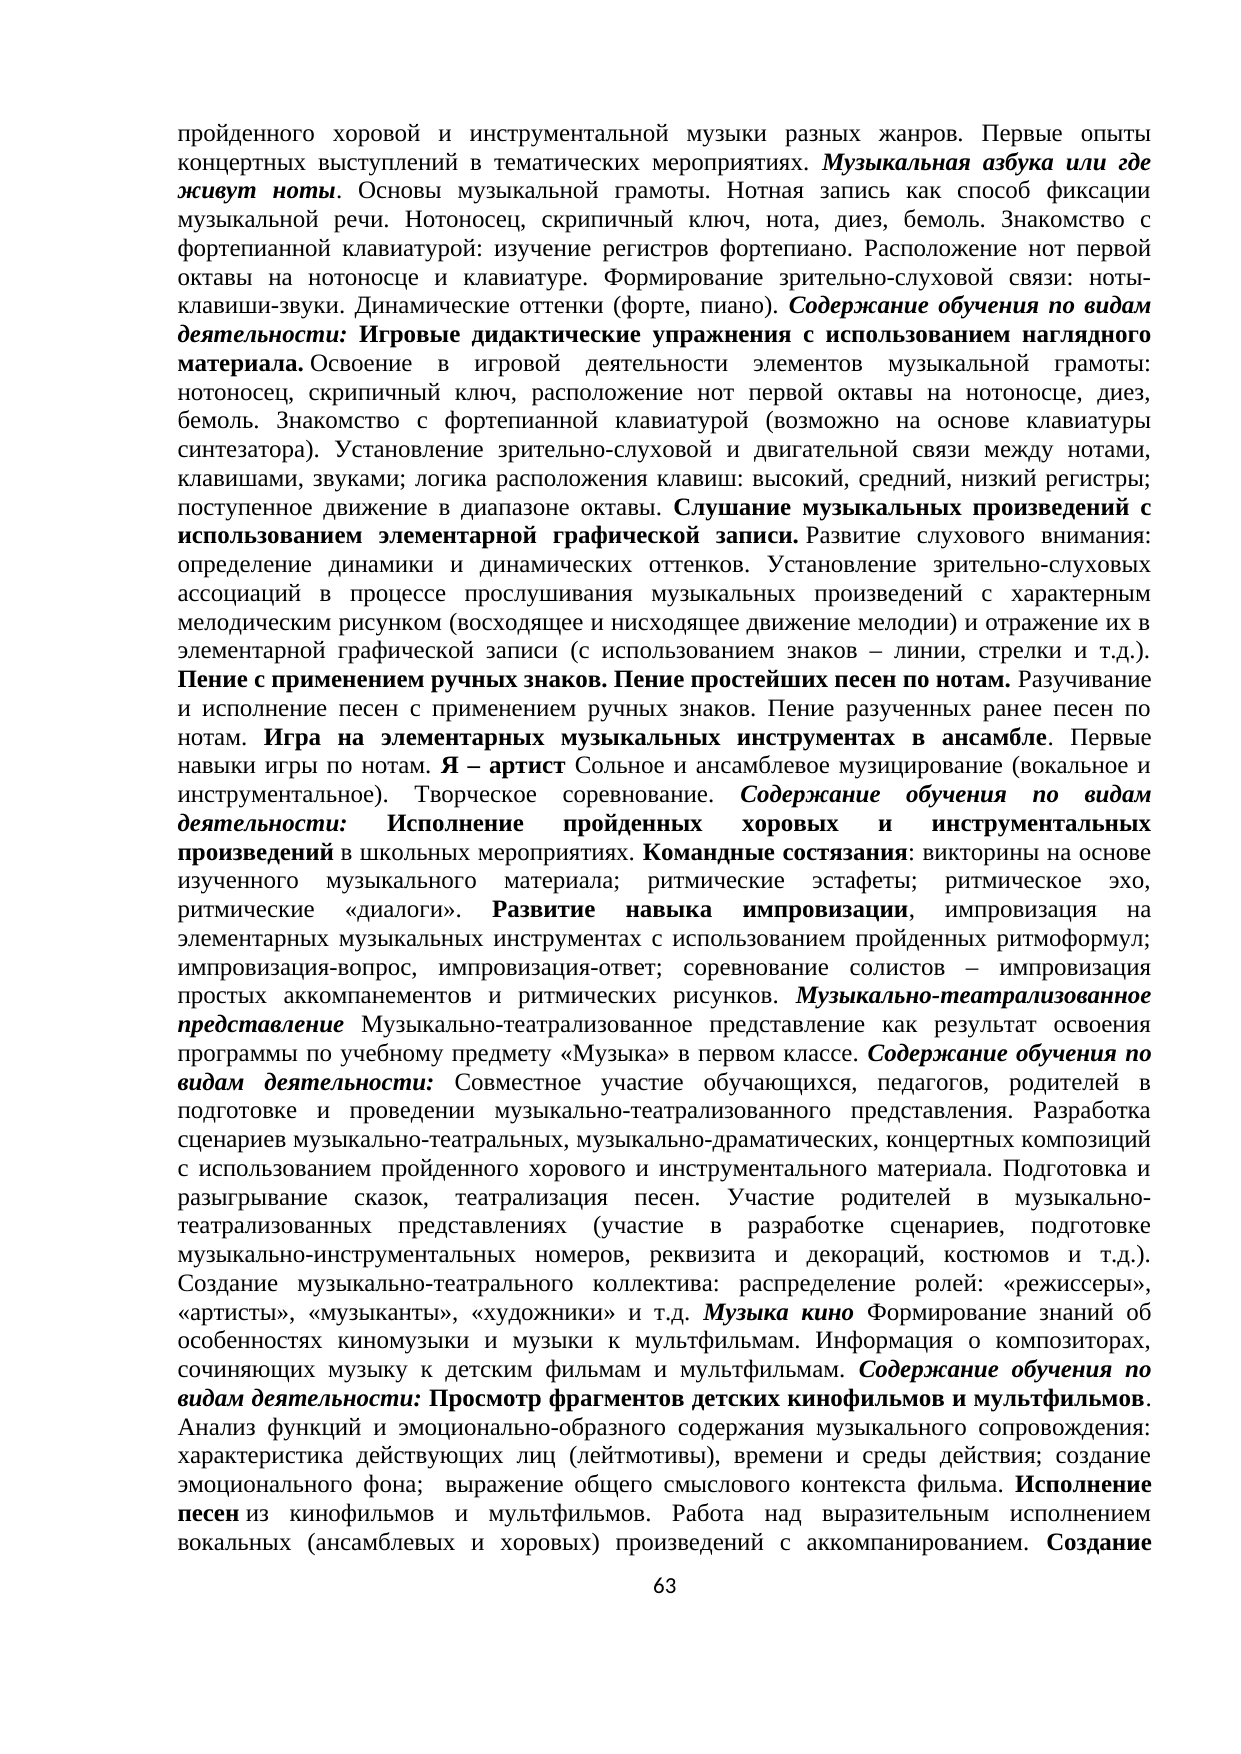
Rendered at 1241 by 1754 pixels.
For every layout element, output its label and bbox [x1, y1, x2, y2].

text [177, 118, 1152, 1556]
